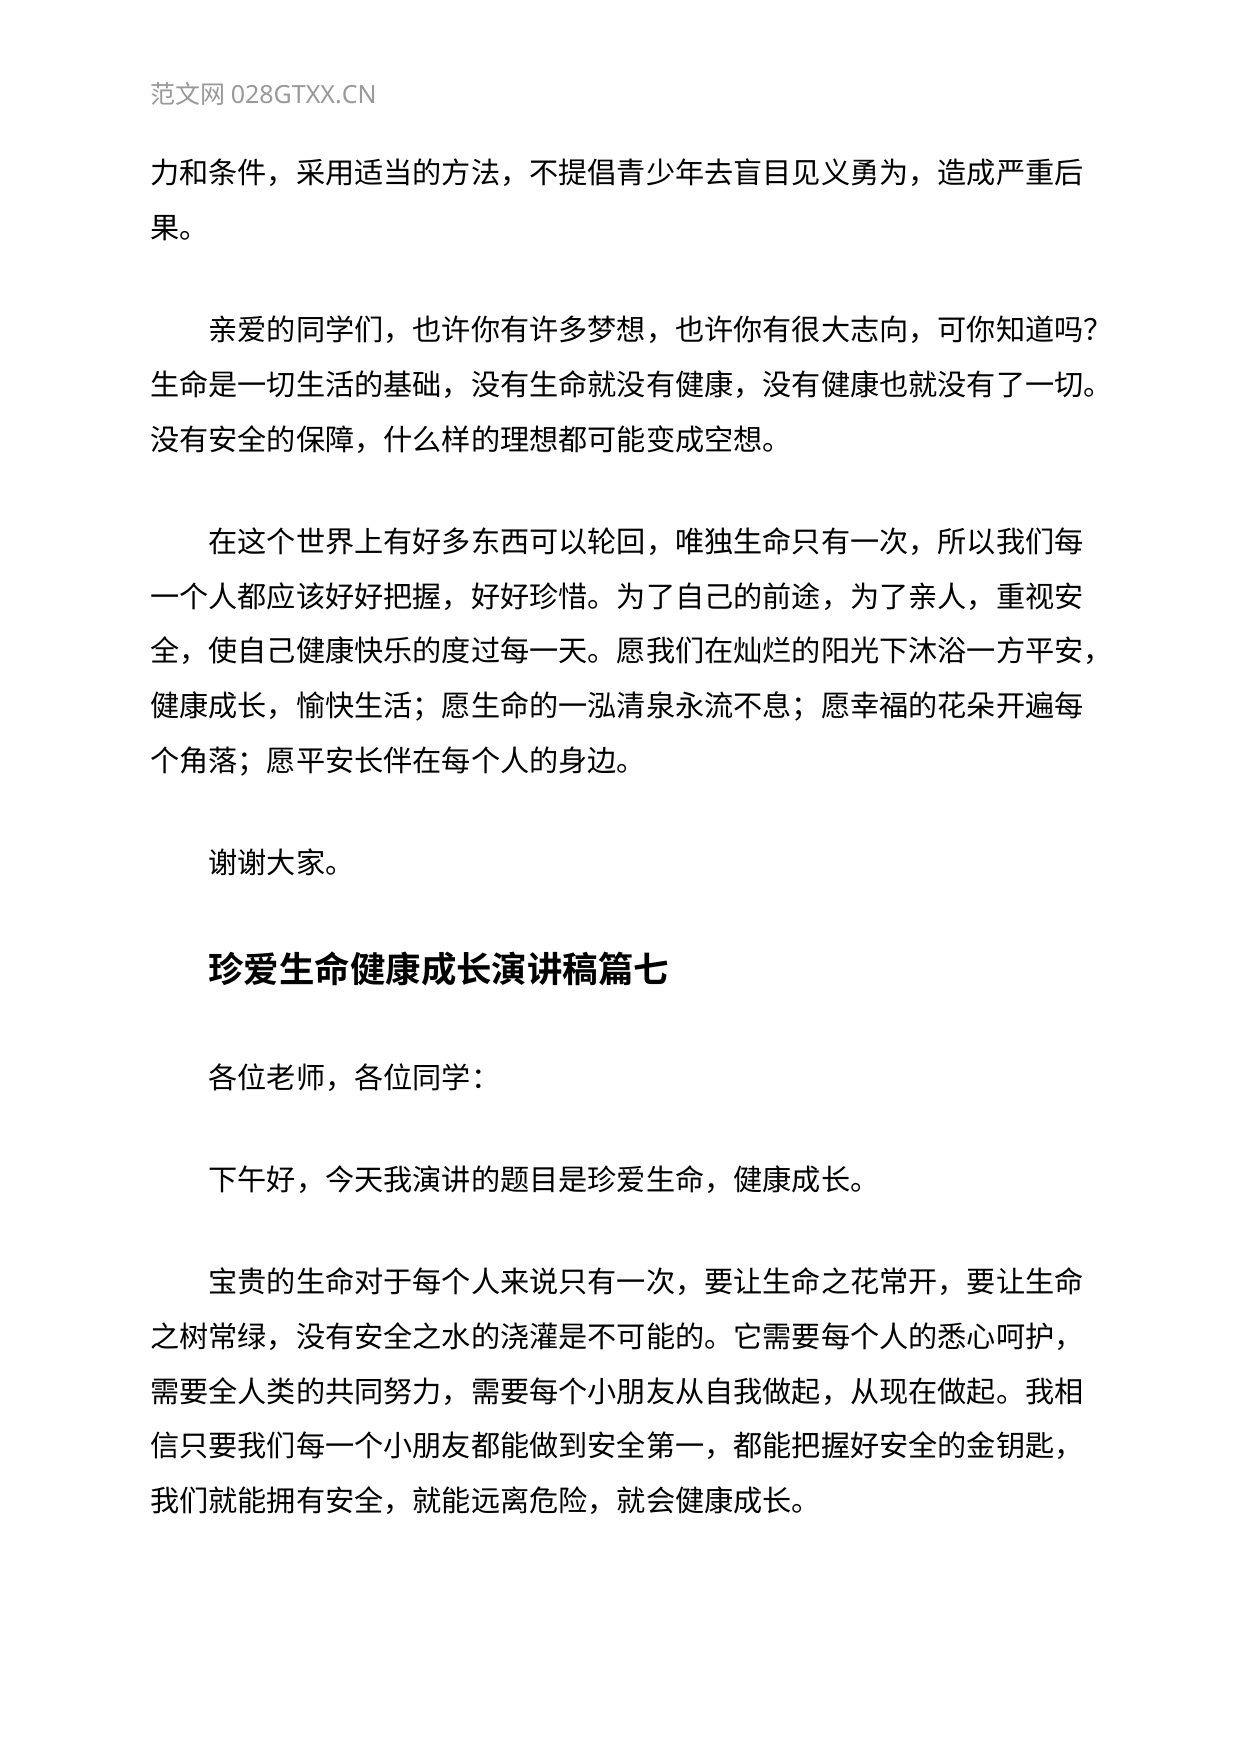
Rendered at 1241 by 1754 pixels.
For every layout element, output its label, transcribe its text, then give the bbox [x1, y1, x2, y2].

text 谢谢大家。 [150, 839, 1090, 882]
text 珍爱生命健康成长演讲稿篇七 [150, 941, 1090, 993]
text 在这个世界上有好多东西可以轮回，唯独生命只有一次，所以我们每一个人都应该好好把握，好好珍惜。为了自己的前途，为了亲人，重视安全，使自己健康快乐的度过每一天。愿我们在灿烂的阳光下沐浴一方平安，健康成长，愉快生活；愿生命的一泓清泉永流不息；愿幸福的花朵开遍每个角落；愿平安长伴在每个人的身边。 [150, 518, 1090, 780]
text 宝贵的生命对于每个人来说只有一次，要让生命之花常开，要让生命之树常绿，没有安全之水的浇灌是不可能的。它需要每个人的悉心呵护，需要全人类的共同努力，需要每个小朋友从自我做起，从现在做起。我相信只要我们每一个小朋友都能做到安全第一，都能把握好安全的金钥匙，我们就能拥有安全，就能远离危险，就会健康成长。 [150, 1258, 1090, 1520]
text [150, 150, 1090, 247]
text 亲爱的同学们，也许你有许多梦想，也许你有很大志向，可你知道吗？生命是一切生活的基础，没有生命就没有健康，没有健康也就没有了一切。没有安全的保障，什么样的理想都可能变成空想。 [150, 307, 1090, 459]
text 各位老师，各位同学： [150, 1055, 1090, 1097]
text 下午好，今天我演讲的题目是珍爱生命，健康成长。 [150, 1157, 1090, 1199]
